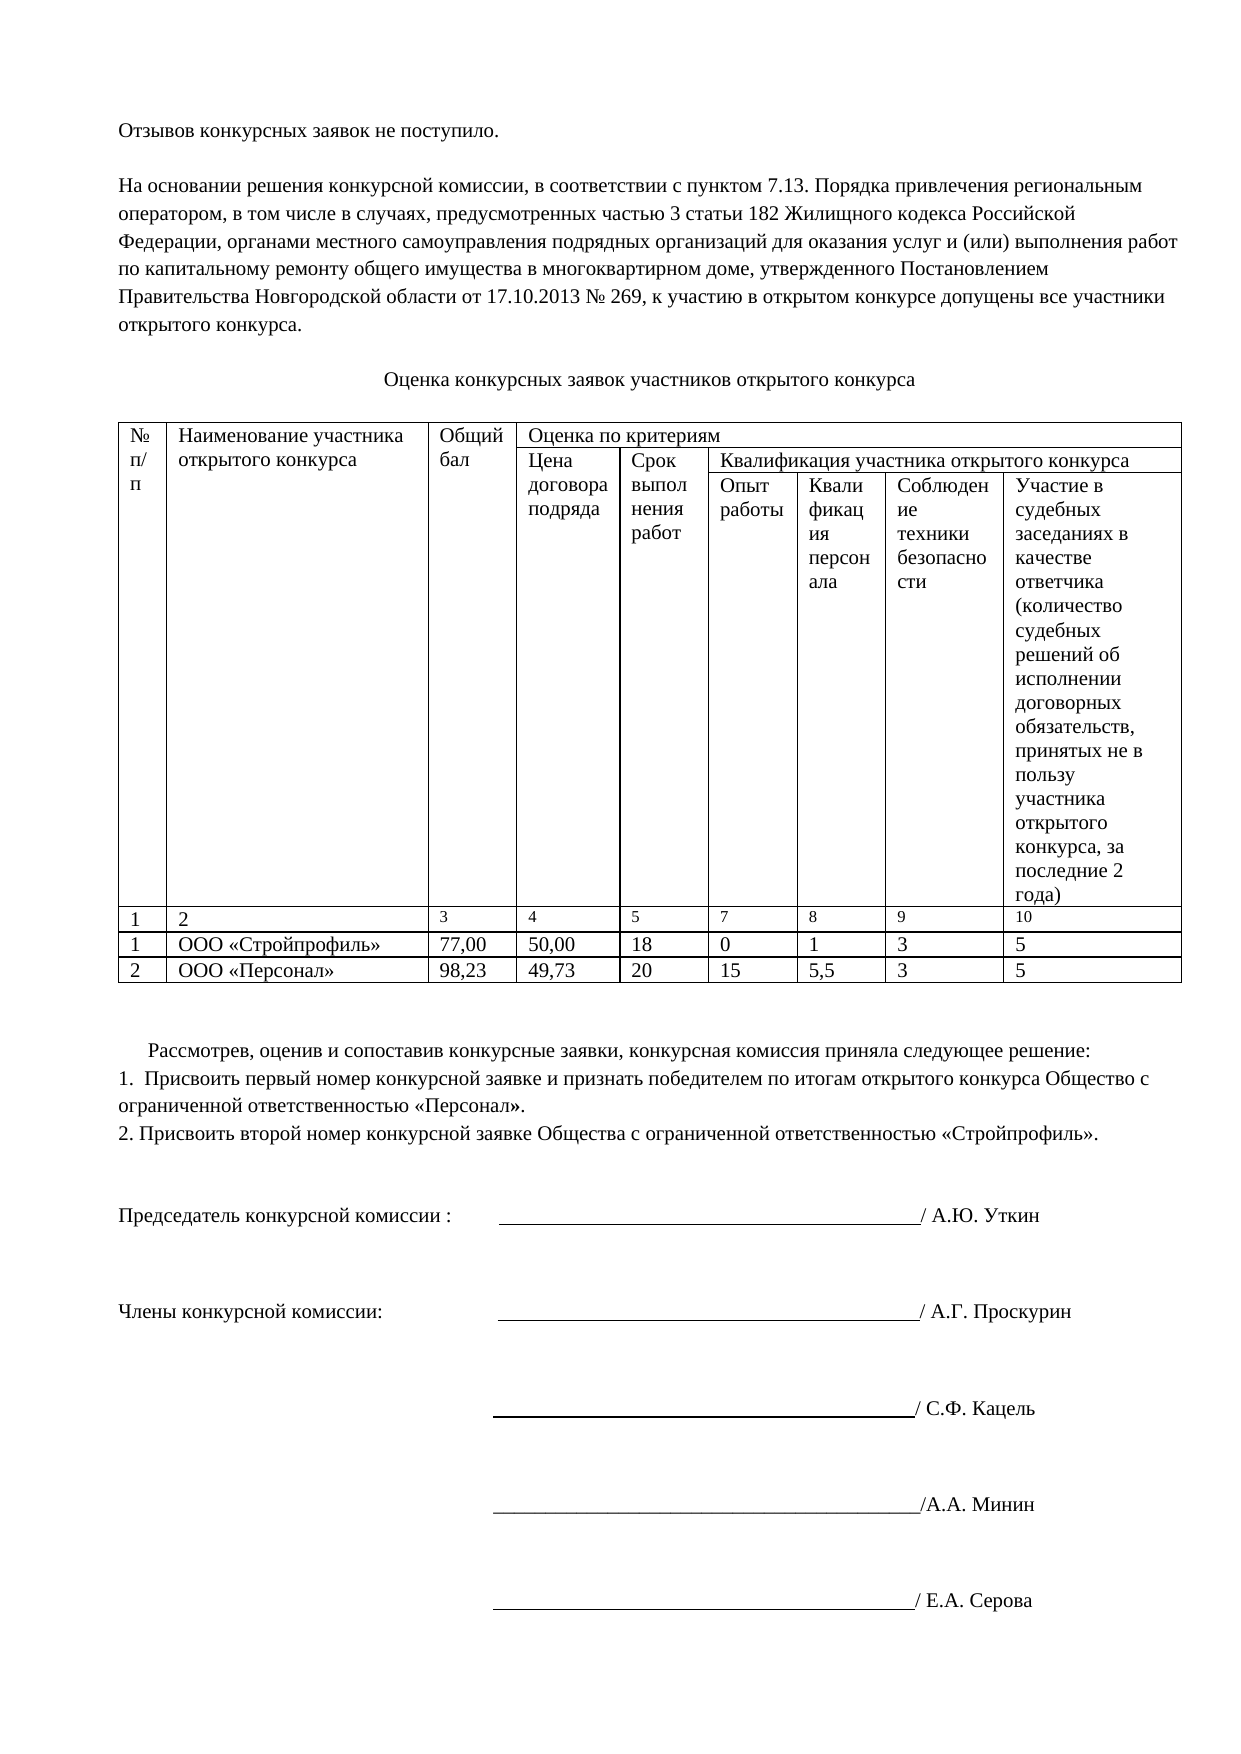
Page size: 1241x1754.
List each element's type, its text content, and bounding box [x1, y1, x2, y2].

table_cell 0 [709, 933, 797, 956]
table_cell 5 [621, 907, 708, 931]
table_cell 1 [119, 907, 166, 931]
table_cell 50,00 [517, 933, 619, 956]
table_header Наименование участника открытого конкурса [167, 423, 428, 906]
table_cell 77,00 [429, 933, 516, 956]
table_cell ООО «Стройпрофиль» [167, 933, 428, 956]
text Оценка конкурсных заявок участников открытого конкурса [118, 367, 1181, 391]
text / Е.А. Серова [118, 1588, 1181, 1612]
table_cell 18 [621, 933, 708, 956]
text / С.Ф. Кацель [118, 1396, 1181, 1419]
table_cell ООО «Персонал» [167, 958, 428, 982]
text Отзывов конкурсных заявок не поступило. [118, 118, 1181, 142]
table_cell Соблюдение техники безопасности [886, 473, 1003, 906]
text 1. Присвоить первый номер конкурсной заявке и признать победителем по итогам открытого конкурса Общество с ограниченной ответственностью «Персонал». [118, 1065, 1181, 1117]
table_cell 2 [119, 958, 166, 982]
table_header Общий бал [429, 423, 516, 906]
table_cell 3 [429, 907, 516, 931]
table_cell 15 [709, 958, 797, 982]
table_cell Квалификация участника открытого конкурса [709, 448, 1181, 472]
table_cell 10 [1004, 907, 1181, 931]
table_cell 49,73 [517, 958, 619, 982]
table_cell Квалификация персонала [798, 473, 885, 906]
text Рассмотрев, оценив и сопоставив конкурсные заявки, конкурсная комиссия приняла следующее решение: [118, 1038, 1181, 1062]
table_cell 1 [798, 933, 885, 956]
table_cell 7 [709, 907, 797, 931]
table_cell 9 [886, 907, 1003, 931]
table_cell 4 [517, 907, 619, 931]
text Председатель конкурсной комиссии : / А.Ю. Уткин [118, 1203, 1181, 1227]
table_cell 98,23 [429, 958, 516, 982]
table_cell 5 [1004, 933, 1181, 956]
table_header Оценка по критериям [517, 423, 1181, 447]
table_cell Срок выполнения работ [621, 448, 708, 906]
table_cell 8 [798, 907, 885, 931]
table_header № п/п [119, 423, 166, 906]
table_cell Опыт работы [709, 473, 797, 906]
table_cell Цена договора подряда [517, 448, 619, 906]
table_cell 3 [886, 933, 1003, 956]
table_cell 5,5 [798, 958, 885, 982]
table_cell Участие в судебных заседаниях в качестве ответчика (количество судебных решений об исполнении договорных обязательств, принятых не в пользу участника открытого конкурса, за последние 2 года) [1004, 473, 1181, 906]
table_cell 2 [167, 907, 428, 931]
table_cell 20 [621, 958, 708, 982]
table_cell 3 [886, 958, 1003, 982]
text На основании решения конкурсной комиссии, в соответствии с пунктом 7.13. Порядка привлечения региональным оператором, в том числе в случаях, предусмотренных частью 3 статьи 182 Жилищного кодекса Российской Федерации, органами местного самоуправления подрядных организаций для оказания услуг и (или) выполнения работ по капитальному ремонту общего имущества в многоквартирном доме, утвержденного Постановлением Правительства Новгородской области от 17.10.2013 № 269, к участию в открытом конкурсе допущены все участники открытого конкурса. [118, 173, 1181, 336]
table_cell 1 [119, 933, 166, 956]
table_cell 5 [1004, 958, 1181, 982]
text 2. Присвоить второй номер конкурсной заявке Общества с ограниченной ответственностью «Стройпрофиль». [118, 1121, 1181, 1145]
text Члены конкурсной комиссии: / А.Г. Проскурин [118, 1299, 1181, 1323]
text _________________________________________/А.А. Минин [118, 1492, 1181, 1516]
